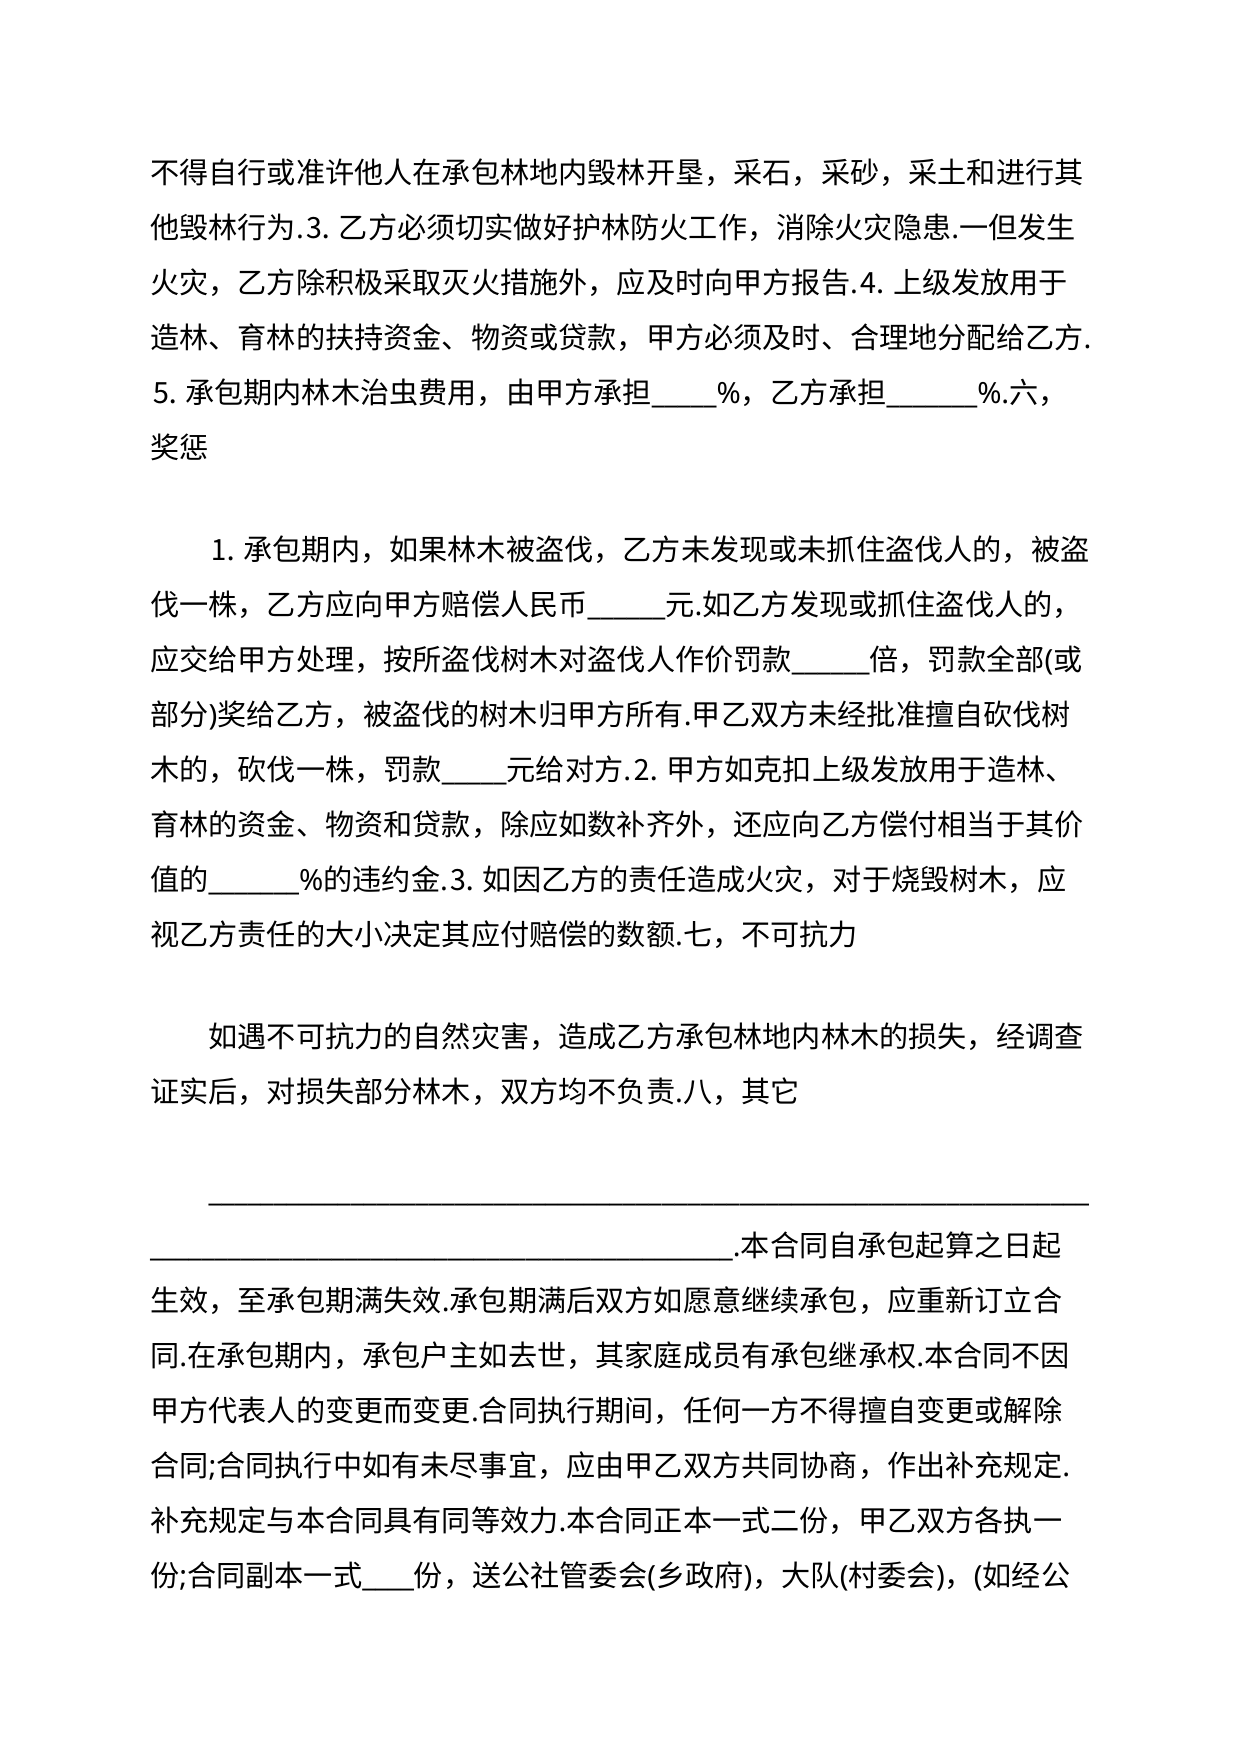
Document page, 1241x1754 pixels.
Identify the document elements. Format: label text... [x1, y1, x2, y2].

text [150, 1170, 1090, 1595]
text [150, 150, 1090, 467]
text ⒈承包期内，如果林木被盗伐，乙方未发现或未抓住盗伐人的，被盗伐一株，乙方应向甲方赔偿人民币______元.如乙方发现或抓住盗伐人的，应交给甲方处理，按所盗伐树木对盗伐人作价罚款______倍，罚款全部(或部分)奖给乙方，被盗伐的树木归甲方所有.甲乙双方未经批准擅自砍伐树木的，砍伐一株，罚款_____元给对方.⒉甲方如克扣上级发放用于造林、育林的资金、物资和贷款，除应如数补齐外，还应向乙方偿付相当于其价值的_______%的违约金.⒊如因乙方的责任造成火灾，对于烧毁树木，应视乙方责任的大小决定其应付赔偿的数额.七，不可抗力 [150, 527, 1090, 954]
text 如遇不可抗力的自然灾害，造成乙方承包林地内林木的损失，经调查证实后，对损失部分林木，双方均不负责.八，其它 [150, 1013, 1090, 1111]
